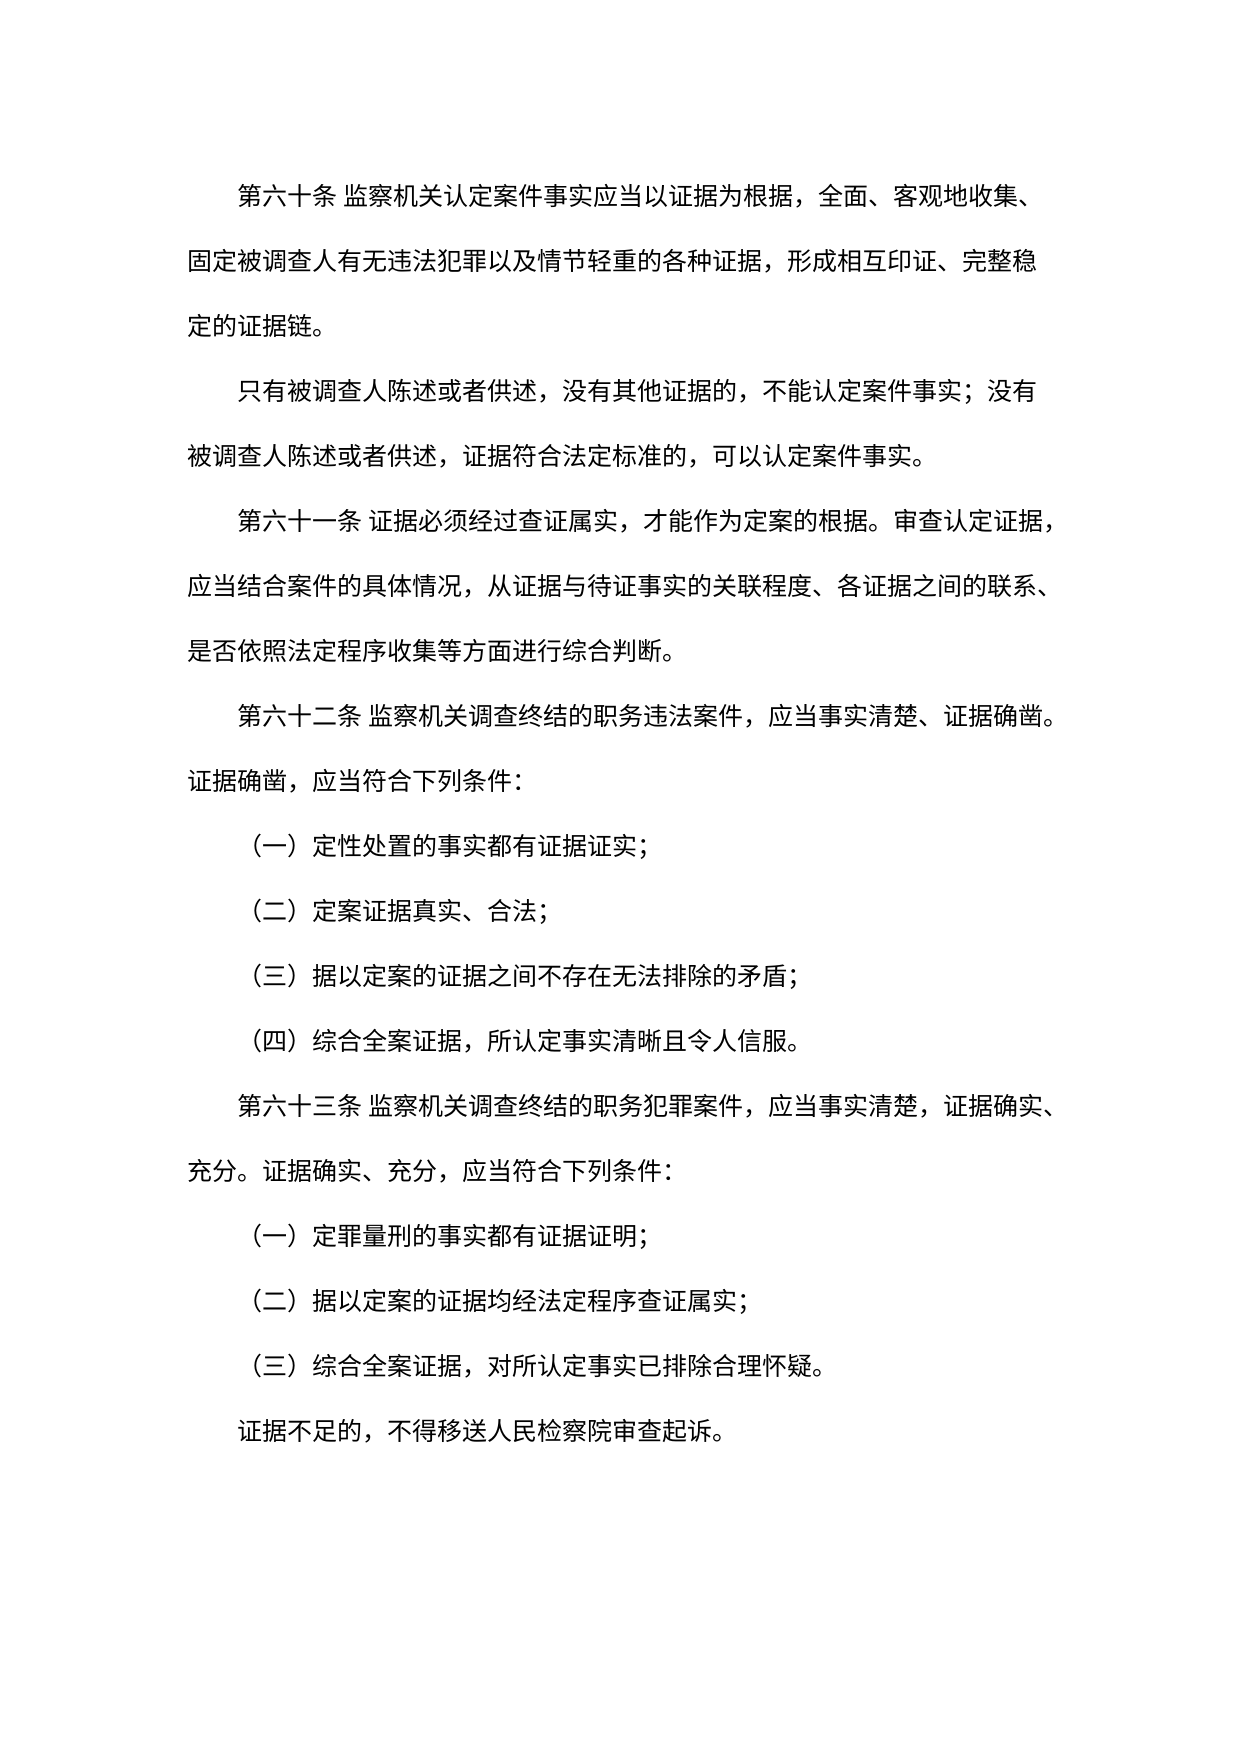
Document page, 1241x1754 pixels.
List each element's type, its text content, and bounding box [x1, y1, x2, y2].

text 证据不足的，不得移送人民检察院审查起诉。 [187, 1397, 1053, 1462]
text 第六十二条 监察机关调查终结的职务违法案件，应当事实清楚、证据确凿。证据确凿，应当符合下列条件： [187, 682, 1053, 812]
text 第六十三条 监察机关调查终结的职务犯罪案件，应当事实清楚，证据确实、充分。证据确实、充分，应当符合下列条件： [187, 1072, 1053, 1202]
text 第六十条 监察机关认定案件事实应当以证据为根据，全面、客观地收集、固定被调查人有无违法犯罪以及情节轻重的各种证据，形成相互印证、完整稳定的证据链。 [187, 162, 1053, 357]
text （三）综合全案证据，对所认定事实已排除合理怀疑。 [187, 1332, 1053, 1397]
text 第六十一条 证据必须经过查证属实，才能作为定案的根据。审查认定证据，应当结合案件的具体情况，从证据与待证事实的关联程度、各证据之间的联系、是否依照法定程序收集等方面进行综合判断。 [187, 487, 1053, 682]
text （一）定罪量刑的事实都有证据证明； [187, 1202, 1053, 1267]
text （二）定案证据真实、合法； [187, 877, 1053, 942]
text （四）综合全案证据，所认定事实清晰且令人信服。 [187, 1007, 1053, 1072]
text （一）定性处置的事实都有证据证实； [187, 812, 1053, 877]
text （三）据以定案的证据之间不存在无法排除的矛盾； [187, 942, 1053, 1007]
text （二）据以定案的证据均经法定程序查证属实； [187, 1267, 1053, 1332]
text 只有被调查人陈述或者供述，没有其他证据的，不能认定案件事实；没有被调查人陈述或者供述，证据符合法定标准的，可以认定案件事实。 [187, 357, 1053, 487]
